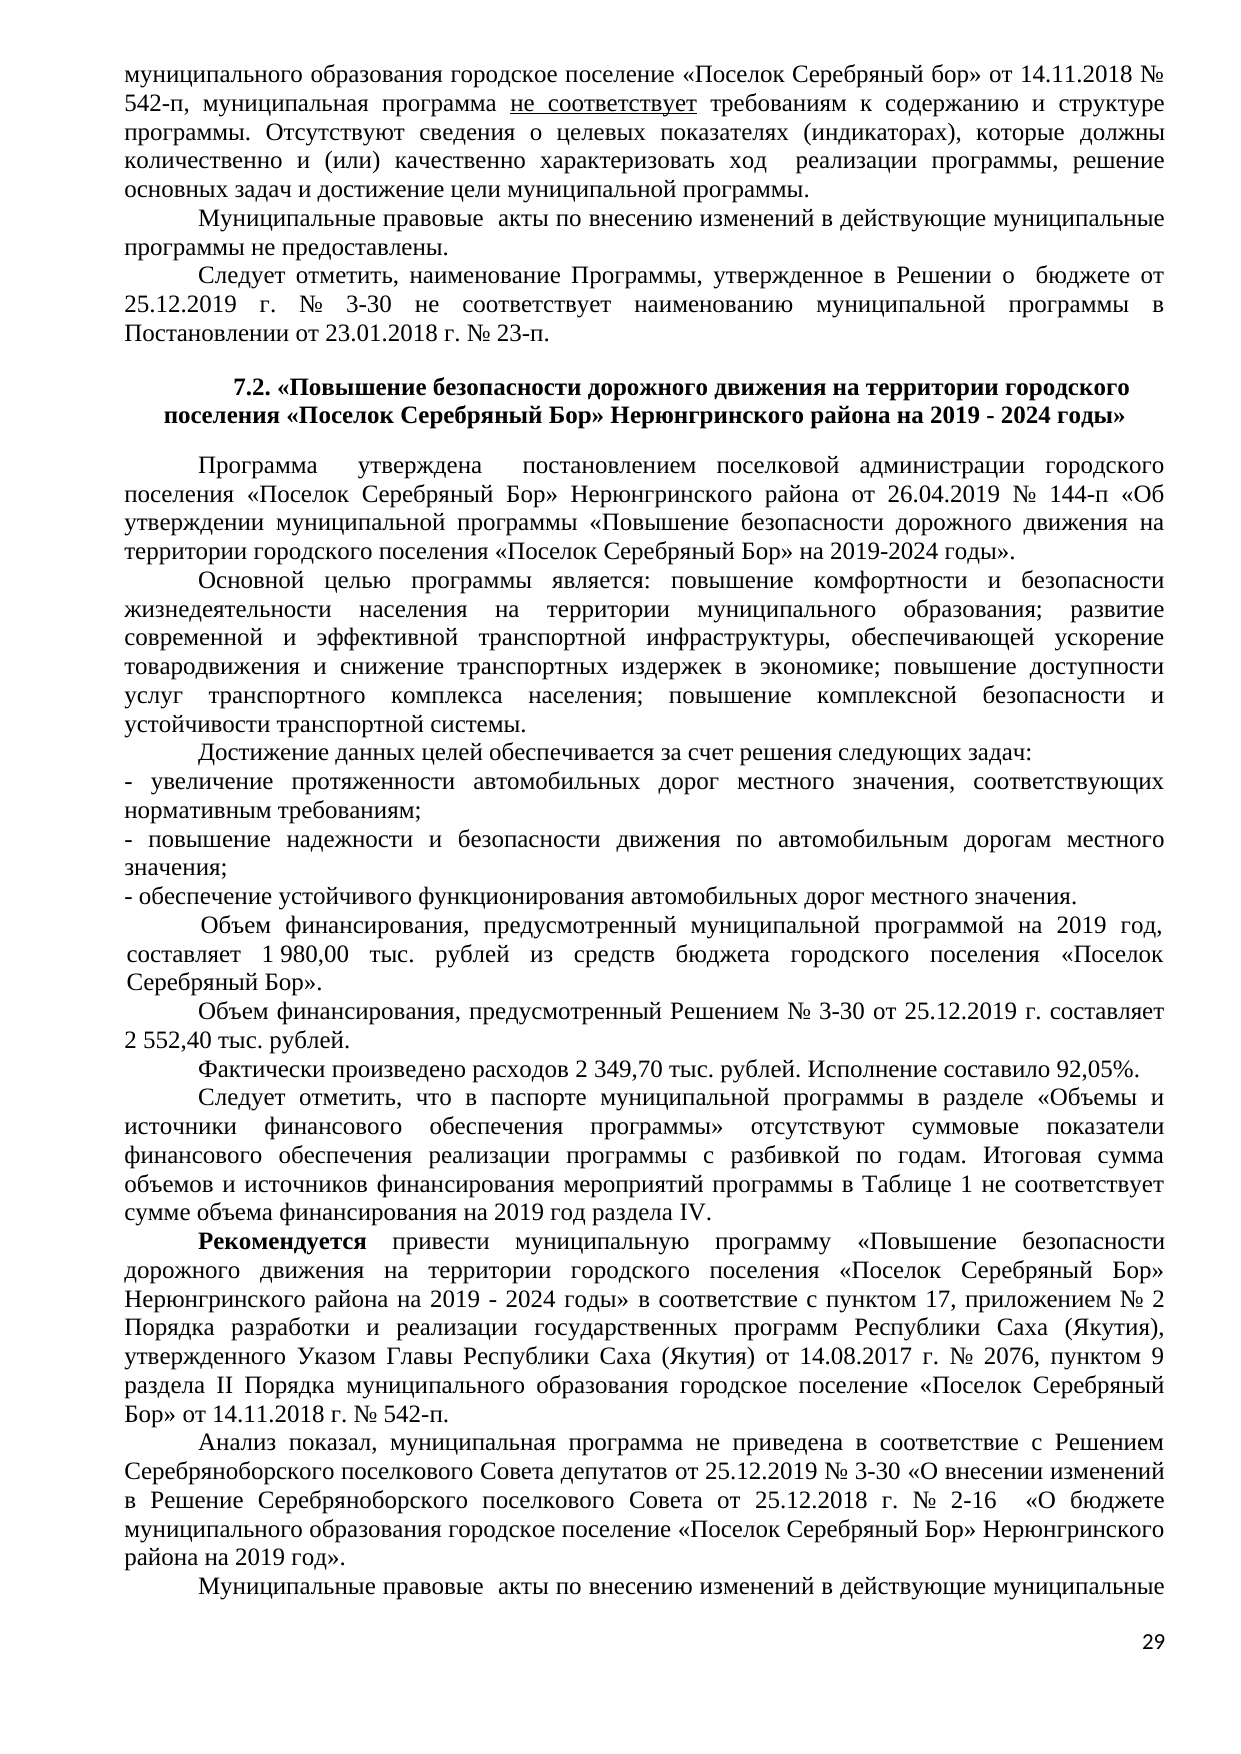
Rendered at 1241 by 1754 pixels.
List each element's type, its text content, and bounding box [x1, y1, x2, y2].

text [124, 1571, 1165, 1600]
text Объем финансирования, предусмотренный Решением № 3-30 от 25.12.2019 г. составляет 2 552,40 тыс. рублей. [124, 996, 1165, 1054]
text - обеспечение устойчивого функционирования автомобильных дорог местного значения. [124, 881, 1165, 910]
text - повышение надежности и безопасности движения по автомобильным дорогам местного значения; [124, 824, 1165, 881]
text Следует отметить, наименование Программы, утвержденное в Решении о бюджете от 25.12.2019 г. № 3-30 не соответствует наименованию муниципальной программы в Постановлении от 23.01.2018 г. № 23-п. [124, 260, 1165, 347]
text Программа утверждена постановлением поселковой администрации городского поселения «Поселок Серебряный Бор» Нерюнгринского района от 26.04.2019 № 144-п «Об утверждении муниципальной программы «Повышение безопасности дорожного движения на территории городского поселения «Поселок Серебряный Бор» на 2019-2024 годы». [124, 450, 1165, 565]
text Муниципальные правовые акты по внесению изменений в действующие муниципальные программы не предоставлены. [124, 203, 1165, 260]
text Анализ показал, муниципальная программа не приведена в соответствие с Решением Серебряноборского поселкового Совета депутатов от 25.12.2019 № 3-30 «О внесении изменений в Решение Серебряноборского поселкового Совета от 25.12.2018 г. № 2-16 «О бюджете муниципального образования городское поселение «Поселок Серебряный Бор» Нерюнгринского района на 2019 год». [124, 1427, 1165, 1571]
text Объем финансирования, предусмотренный муниципальной программой на 2019 год, составляет 1 980,00 тыс. рублей из средств бюджета городского поселения «Поселок Серебряный Бор». [126, 910, 1163, 996]
text Фактически произведено расходов 2 349,70 тыс. рублей. Исполнение составило 92,05%. [124, 1054, 1165, 1082]
text Следует отметить, что в паспорте муниципальной программы в разделе «Объемы и источники финансового обеспечения программы» отсутствуют суммовые показатели финансового обеспечения реализации программы с разбивкой по годам. Итоговая сумма объемов и источников финансирования мероприятий программы в Таблице 1 не соответствует сумме объема финансирования на 2019 год раздела IV. [124, 1082, 1165, 1226]
text Основной целью программы является: повышение комфортности и безопасности жизнедеятельности населения на территории муниципального образования; развитие современной и эффективной транспортной инфраструктуры, обеспечивающей ускорение товародвижения и снижение транспортных издержек в экономике; повышение доступности услуг транспортного комплекса населения; повышение комплексной безопасности и устойчивости транспортной системы. [124, 565, 1165, 737]
text - увеличение протяженности автомобильных дорог местного значения, соответствующих нормативным требованиям; [124, 766, 1165, 824]
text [124, 59, 1165, 203]
text Достижение данных целей обеспечивается за счет решения следующих задач: [124, 737, 1165, 766]
text Рекомендуется привести муниципальную программу «Повышение безопасности дорожного движения на территории городского поселения «Поселок Серебряный Бор» Нерюнгринского района на 2019 - 2024 годы» в соответствие с пунктом 17, приложением № 2 Порядка разработки и реализации государственных программ Республики Саха (Якутия), утвержденного Указом Главы Республики Саха (Якутия) от 14.08.2017 г. № 2076, пунктом 9 раздела II Порядка муниципального образования городское поселение «Поселок Серебряный Бор» от 14.11.2018 г. № 542-п. [124, 1226, 1165, 1427]
text 7.2. «Повышение безопасности дорожного движения на территории городского поселения «Поселок Серебряный Бор» Нерюнгринского района на 2019 - 2024 годы» [124, 372, 1165, 429]
